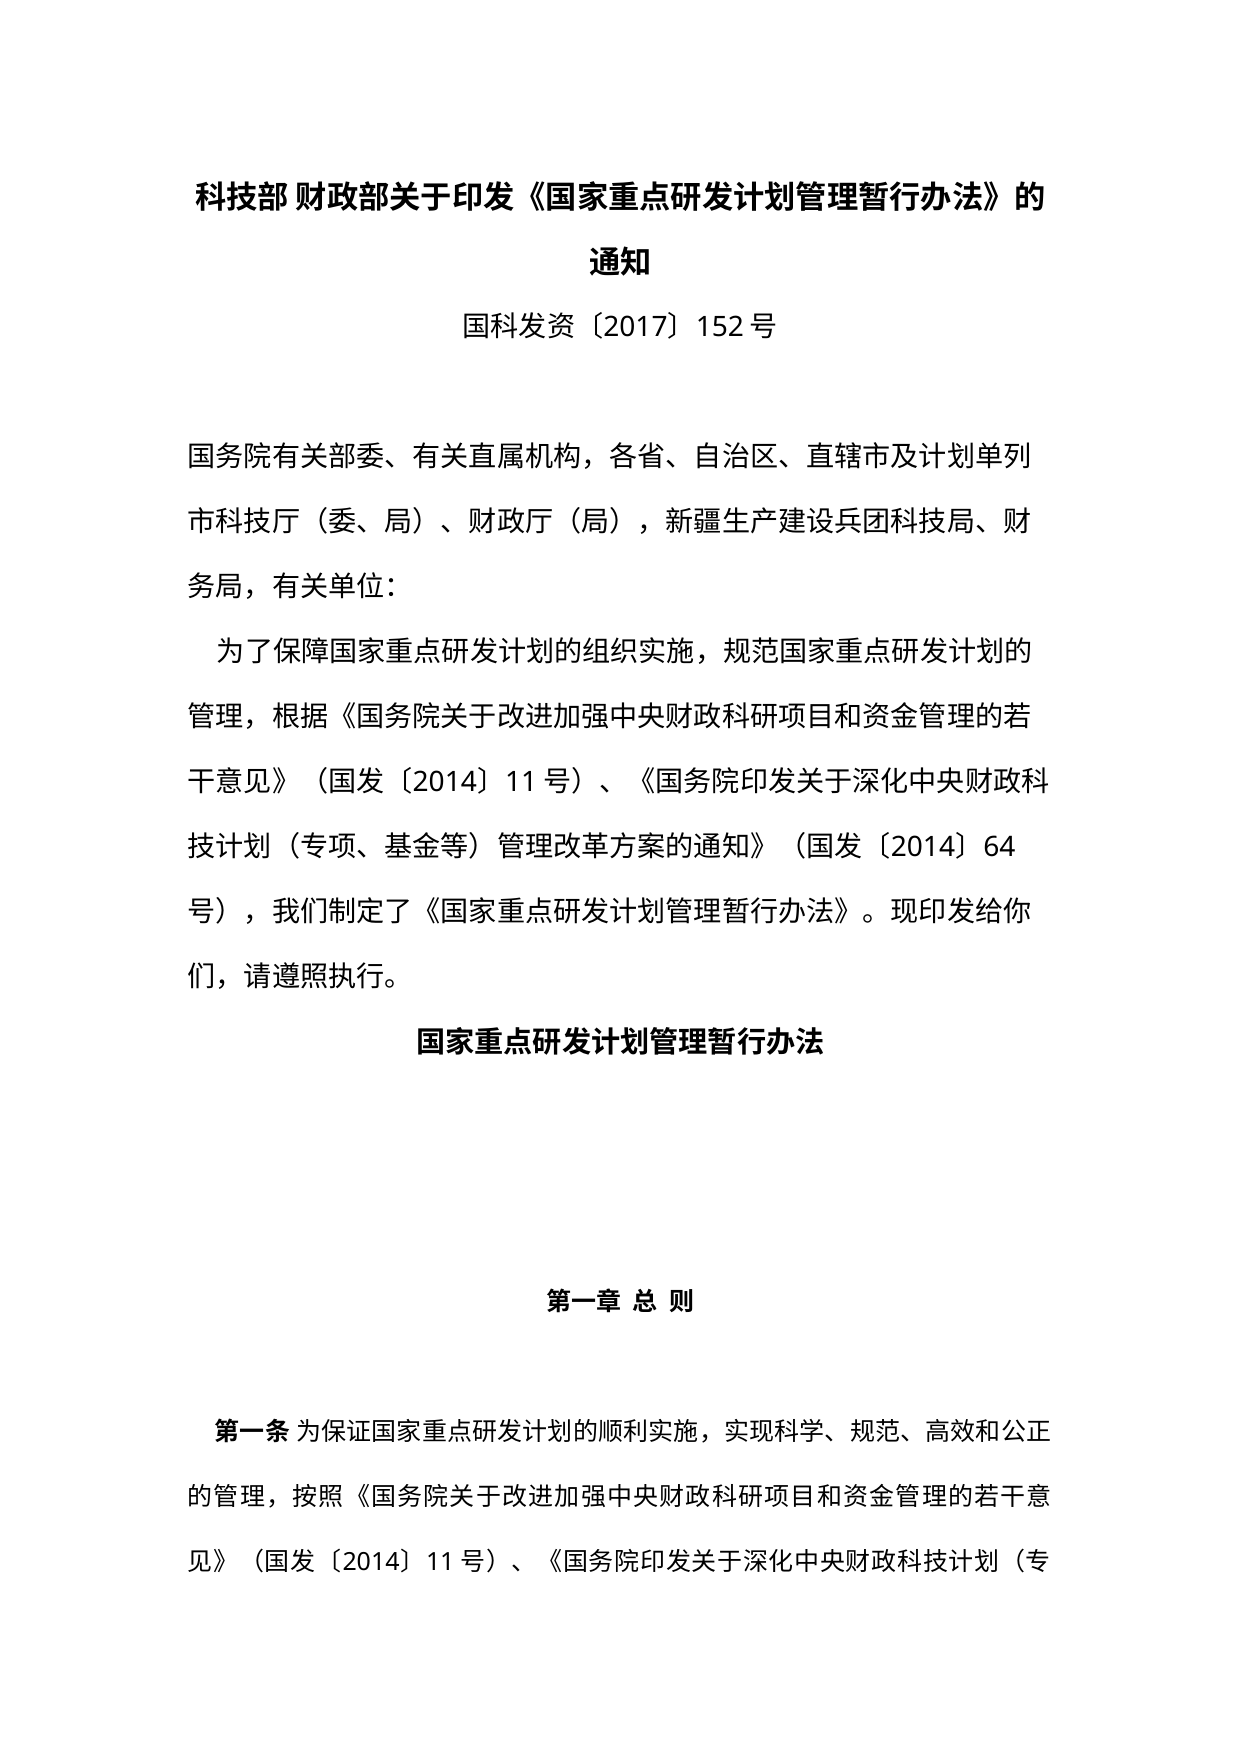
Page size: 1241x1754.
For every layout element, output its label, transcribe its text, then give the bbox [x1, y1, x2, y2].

text 第一章 总 则 [187, 1267, 1053, 1332]
text 国科发资〔2017〕152号 [187, 292, 1053, 357]
subtitle 科技部 财政部关于印发《国家重点研发计划管理暂行办法》的通知 [187, 162, 1053, 292]
text 国务院有关部委、有关直属机构，各省、自治区、直辖市及计划单列市科技厅（委、局）、财政厅（局），新疆生产建设兵团科技局、财务局，有关单位： 为了保障国家重点研发计划的组织实施，规范国家重点研发计划的管理，根据《国务院关于改进加强中央财政科研项目和资金管理的若干意见》（国发〔2014〕11号）、《国务院印发关于深化中央财政科技计划（专项、基金等）管理改革方案的通知》（国发〔2014〕64号），我们制定了《国家重点研发计划管理暂行办法》。现印发给你们，请遵照执行。 [187, 357, 1053, 1007]
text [187, 1397, 1053, 1592]
text 国家重点研发计划管理暂行办法 [187, 1007, 1053, 1072]
